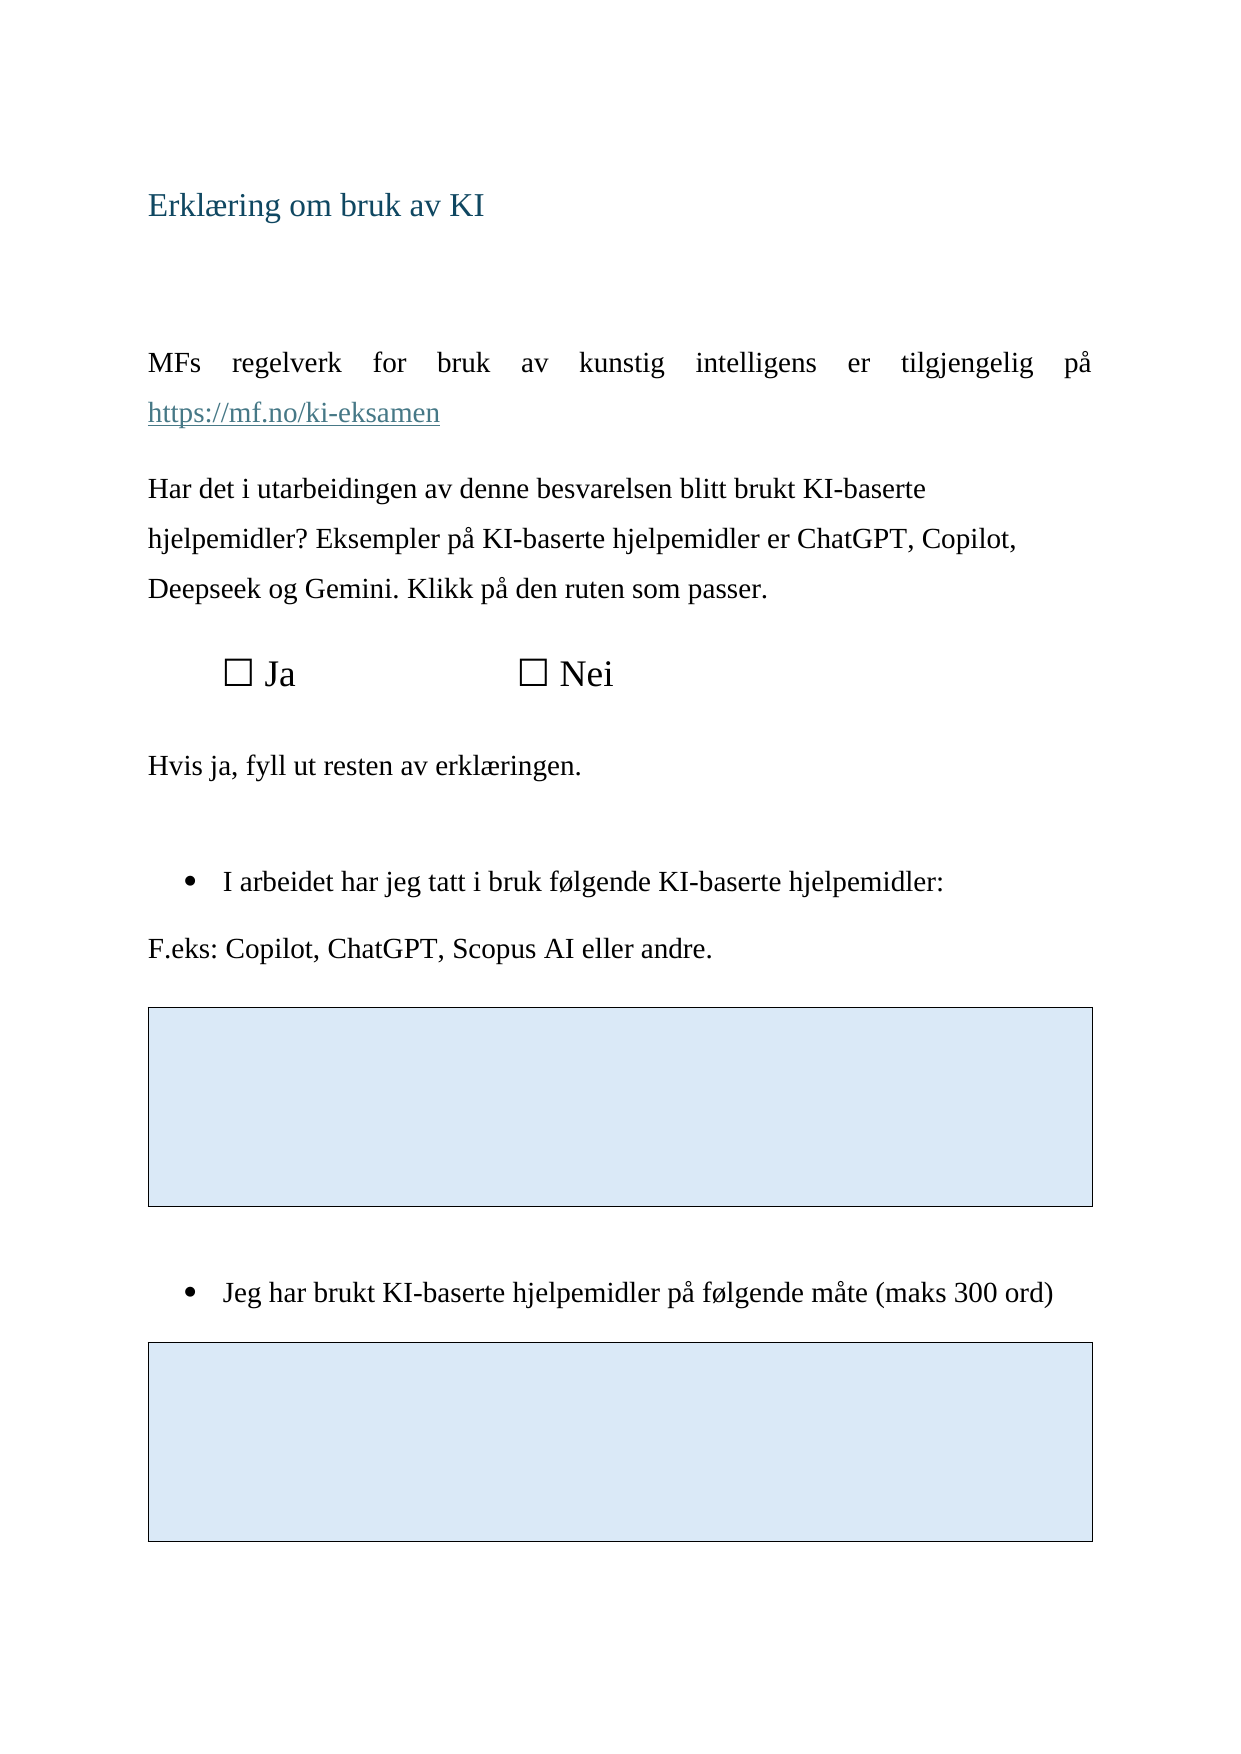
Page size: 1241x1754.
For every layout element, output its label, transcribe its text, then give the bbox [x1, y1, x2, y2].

text MFs regelverk for bruk av kunstig intelligens er tilgjengelig på https://mf.no/ki-eksamen [148, 345, 1093, 429]
table_header [149, 1343, 1092, 1541]
text Har det i utarbeidingen av denne besvarelsen blitt brukt KI-baserte hjelpemidler? Eksempler på KI-baserte hjelpemidler er ChatGPT, Copilot, Deepseek og Gemini. Klikk på den ruten som passer. [148, 471, 1093, 605]
text Ja Nei [148, 647, 1093, 698]
table_header [149, 1008, 1092, 1206]
text F.eks: Copilot, ChatGPT, Scopus AI eller andre. [148, 931, 1093, 965]
text Hvis ja, fyll ut resten av erklæringen. [148, 748, 1093, 825]
list Jeg har brukt KI-baserte hjelpemidler på følgende måte (maks 300 ord) [185, 1275, 1093, 1308]
list I arbeidet har jeg tatt i bruk følgende KI-baserte hjelpemidler: [185, 864, 1093, 898]
subtitle Erklæring om bruk av KI [148, 185, 1093, 308]
